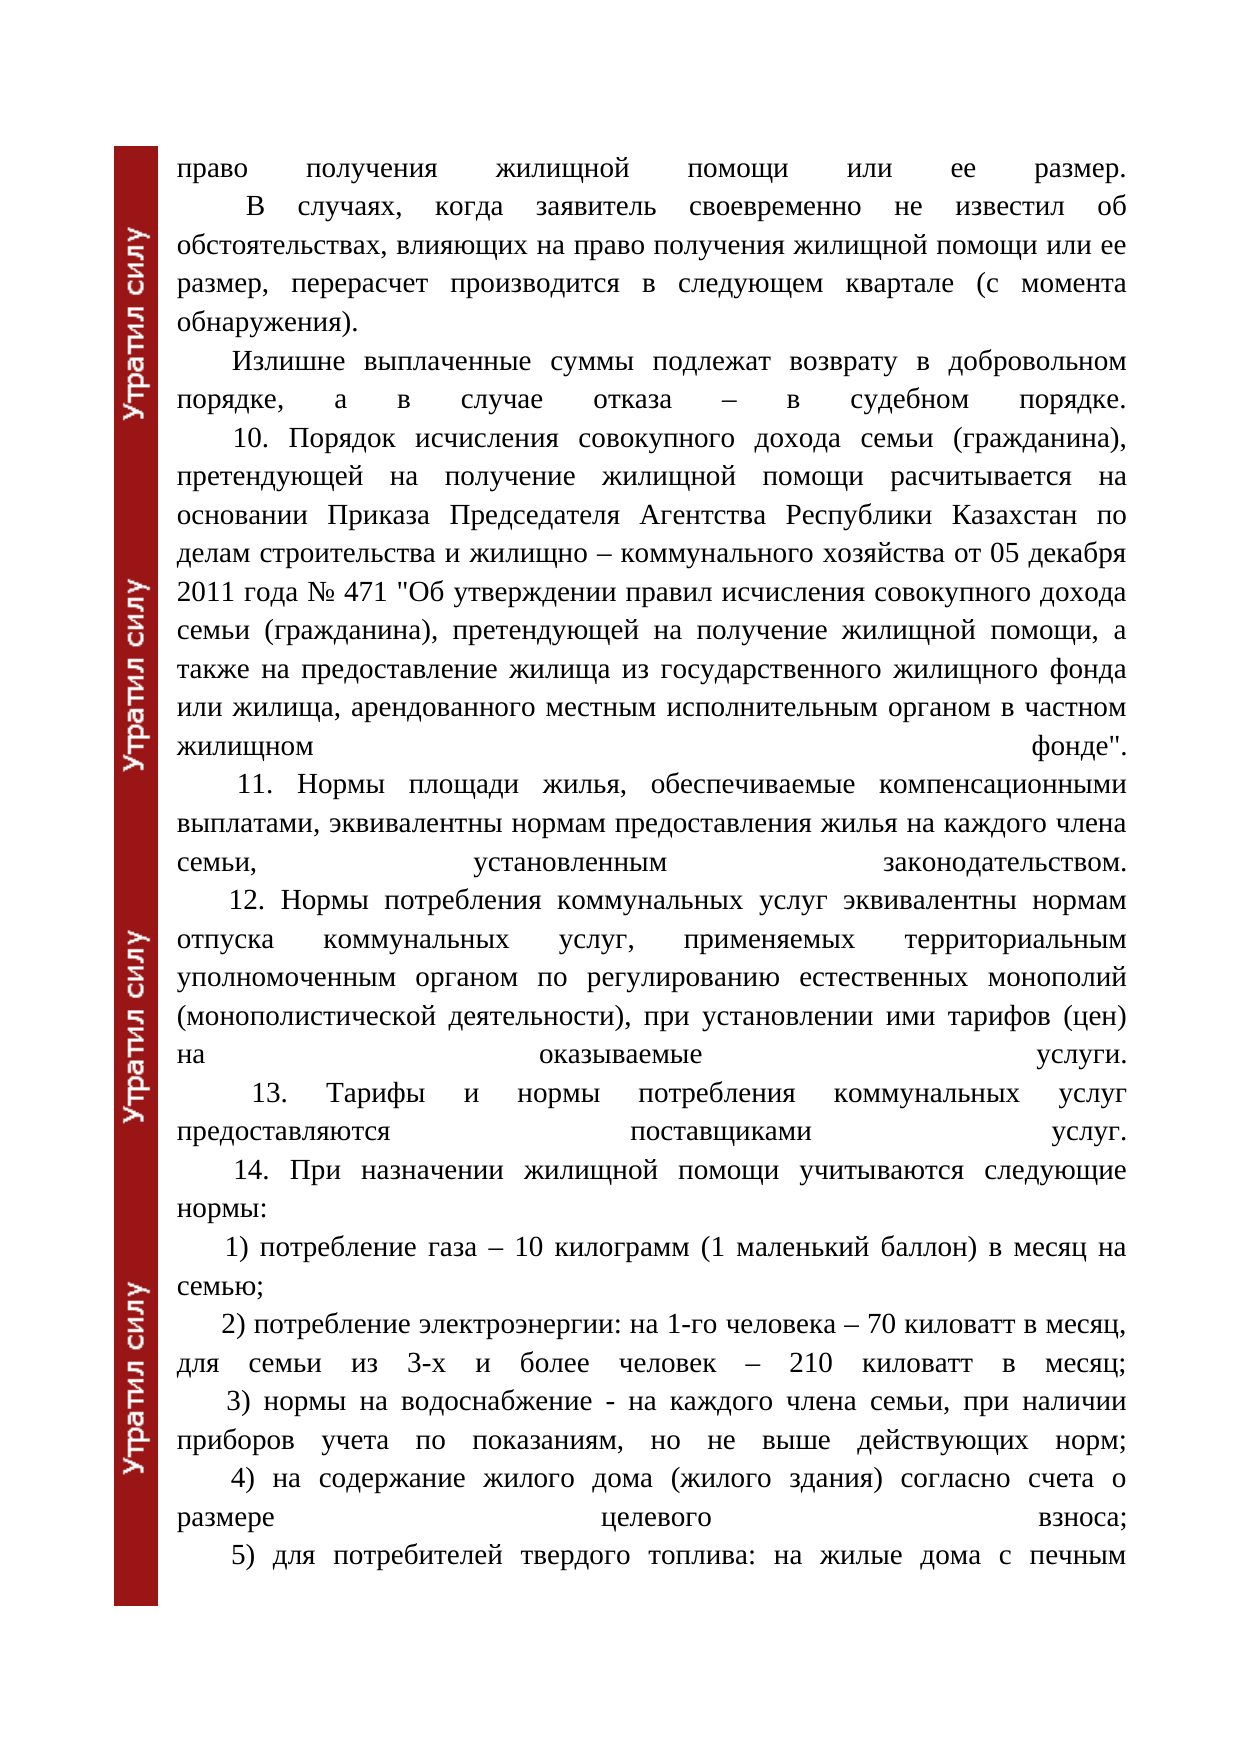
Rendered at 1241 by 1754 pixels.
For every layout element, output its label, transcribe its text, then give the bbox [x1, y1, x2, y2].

picture [114, 1571, 158, 1606]
picture [114, 146, 158, 150]
